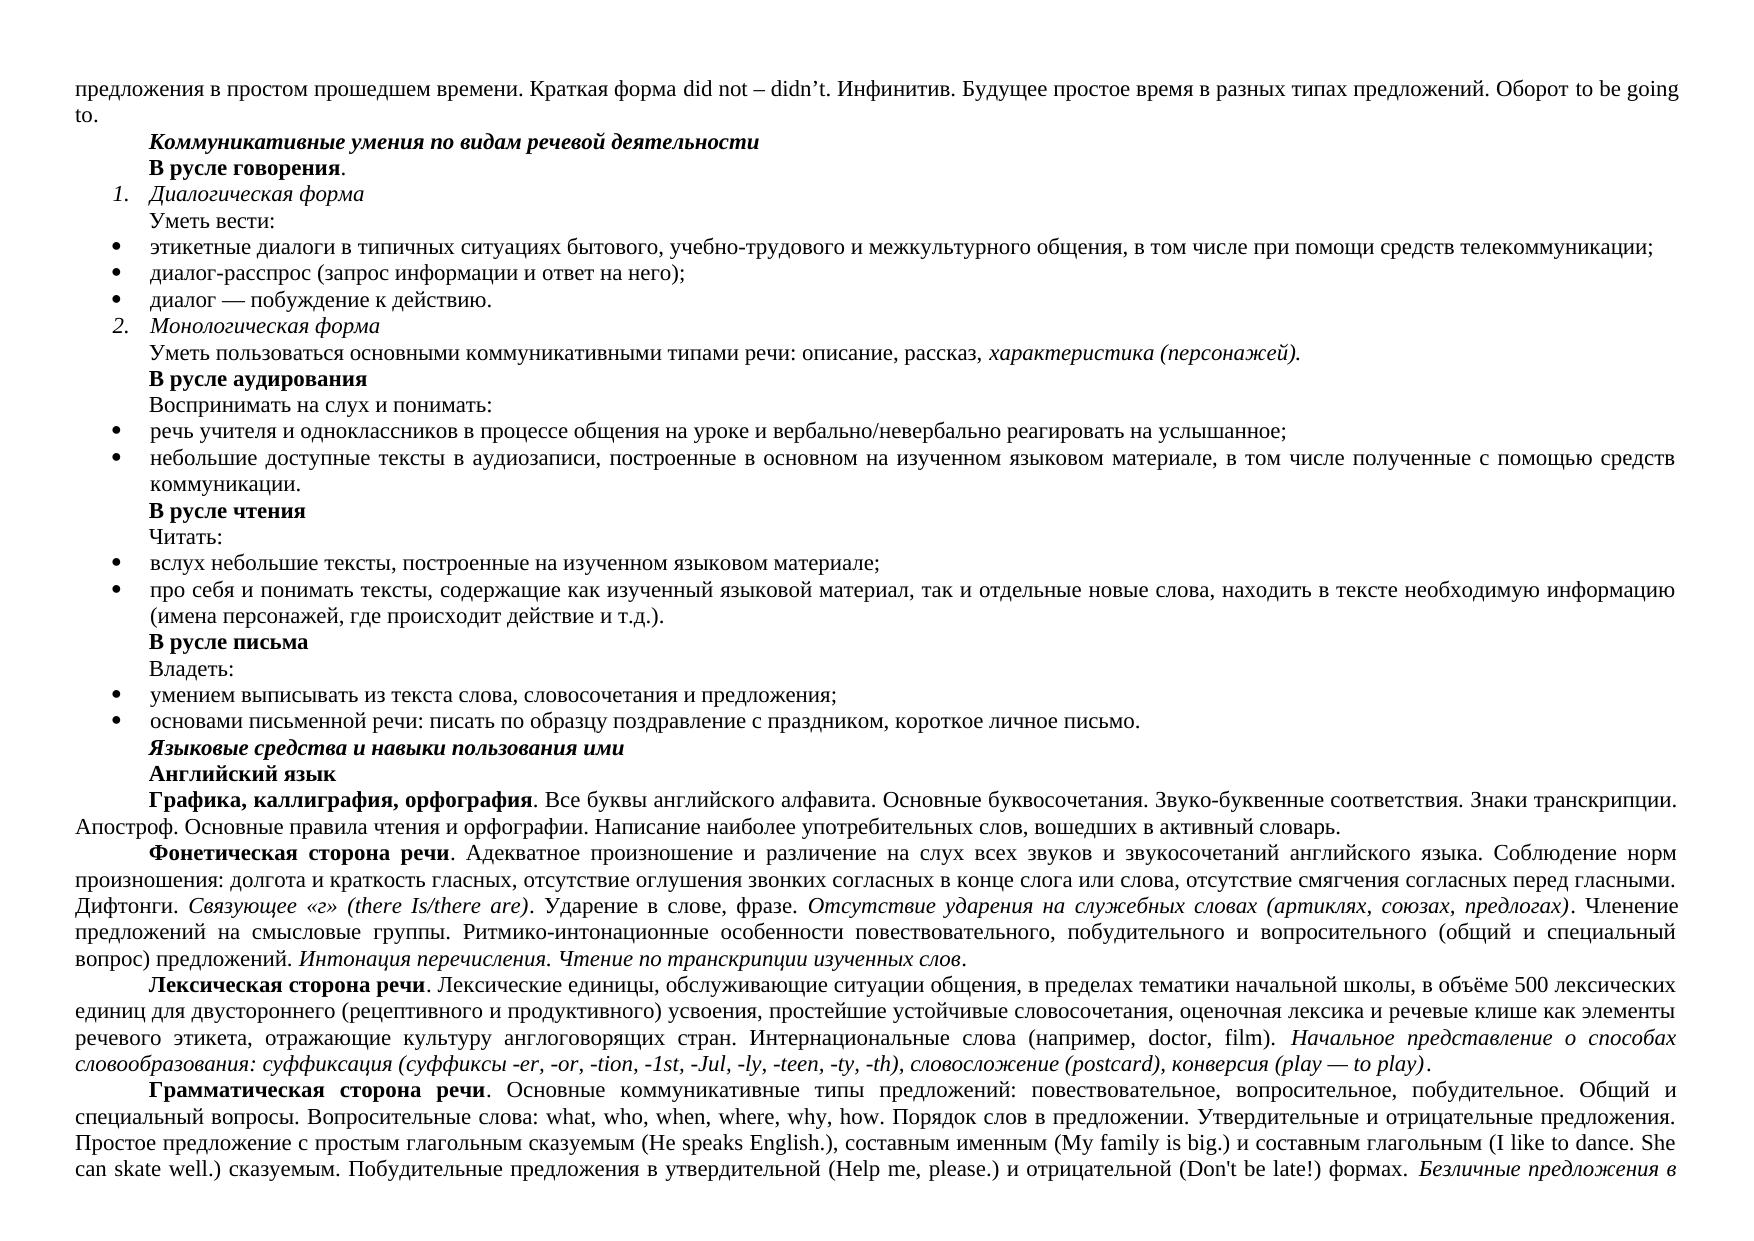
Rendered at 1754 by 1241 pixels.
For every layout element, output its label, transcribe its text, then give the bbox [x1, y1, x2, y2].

list умением выписывать из текста слова, словосочетания и предложения; [112, 681, 1679, 707]
text Лексическая сторона речи. Лексические единицы, обслуживающие ситуации общения, в пределах тематики начальной школы, в объёме 500 лексических единиц для двустороннего (рецептивного и продуктивного) усвоения, простейшие устойчивые словосочетания, оценочная лексика и речевые клише как элементы речевого этикета, отражающие культуру англоговорящих стран. Интернациональные слова (например, doctor, film). Начальное представление о способах словообразования: суффиксация (суффиксы -er, -or, -tion, -1st, -Jul, -ly, -teen, -ty, -th), словосложение (postcard), конверсия (play — to play). [75, 971, 1679, 1076]
text Воспринимать на слух и понимать: [75, 391, 1679, 418]
text Уметь вести: [75, 207, 1679, 233]
text Фонетическая сторона речи. Адекватное произношение и различение на слух всех звуков и звукосочетаний английского языка. Соблюдение норм произношения: долгота и краткость гласных, отсутствие оглушения звонких согласных в конце слога или слова, отсутствие смягчения согласных перед гласными. Дифтонги. Связующее «г» (there Is/there are). Ударение в слове, фразе. Отсутствие ударения на служебных словах (артиклях, союзах, предлогах). Членение предложений на смысловые группы. Ритмико-интонационные особенности повествовательного, побудительного и вопросительного (общий и специальный вопрос) предложений. Интонация перечисления. Чтение по транскрипции изученных слов. [75, 839, 1679, 971]
list этикетные диалоги в типичных ситуациях бытового, учебно-трудового и межкультурного общения, в том числе при помощи средств телекоммуникации; [112, 233, 1679, 259]
list диалог — побуждение к действию. [112, 286, 1679, 312]
list Монологическая форма [112, 312, 1679, 338]
text Владеть: [75, 655, 1679, 681]
list вслух небольшие тексты, построенные на изученном языковом материале; [112, 549, 1679, 576]
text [75, 1076, 1679, 1182]
text В русле аудирования [75, 365, 1679, 391]
list основами письменной речи: писать по образцу поздравление с праздником, короткое личное письмо. [112, 707, 1679, 734]
list диалог-расспрос (запрос информации и ответ на него); [112, 259, 1679, 286]
text В русле говорения. [75, 154, 1679, 180]
text Английский язык [75, 760, 1679, 787]
list про себя и понимать тексты, содержащие как изученный языковой материал, так и отдельные новые слова, находить в тексте необходимую информацию (имена персонажей, где происходит действие и т.д.). [112, 576, 1679, 628]
text Коммуникативные умения по видам речевой деятельности [75, 128, 1679, 154]
text В русле чтения [75, 497, 1679, 523]
text Языковые средства и навыки пользования ими [75, 734, 1679, 760]
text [75, 75, 1679, 128]
list речь учителя и одноклассников в процессе общения на уроке и вербально/невербально реагировать на услышанное; [112, 418, 1679, 444]
list Диалогическая форма [112, 180, 1679, 207]
list небольшие доступные тексты в аудиозаписи, построенные в основном на изученном языковом материале, в том числе полученные с помощью средств коммуникации. [112, 444, 1679, 497]
text Читать: [75, 523, 1679, 549]
text В русле письма [75, 628, 1679, 655]
text Графика, каллиграфия, орфография. Все буквы английского алфавита. Основные буквосочетания. Звуко-буквенные соответствия. Знаки транскрипции. Апостроф. Основные правила чтения и орфографии. Написание наиболее употребительных слов, вошедших в активный словарь. [75, 787, 1679, 839]
text Уметь пользоваться основными коммуникативными типами речи: описание, рассказ, характеристика (персонажей). [75, 338, 1679, 365]
